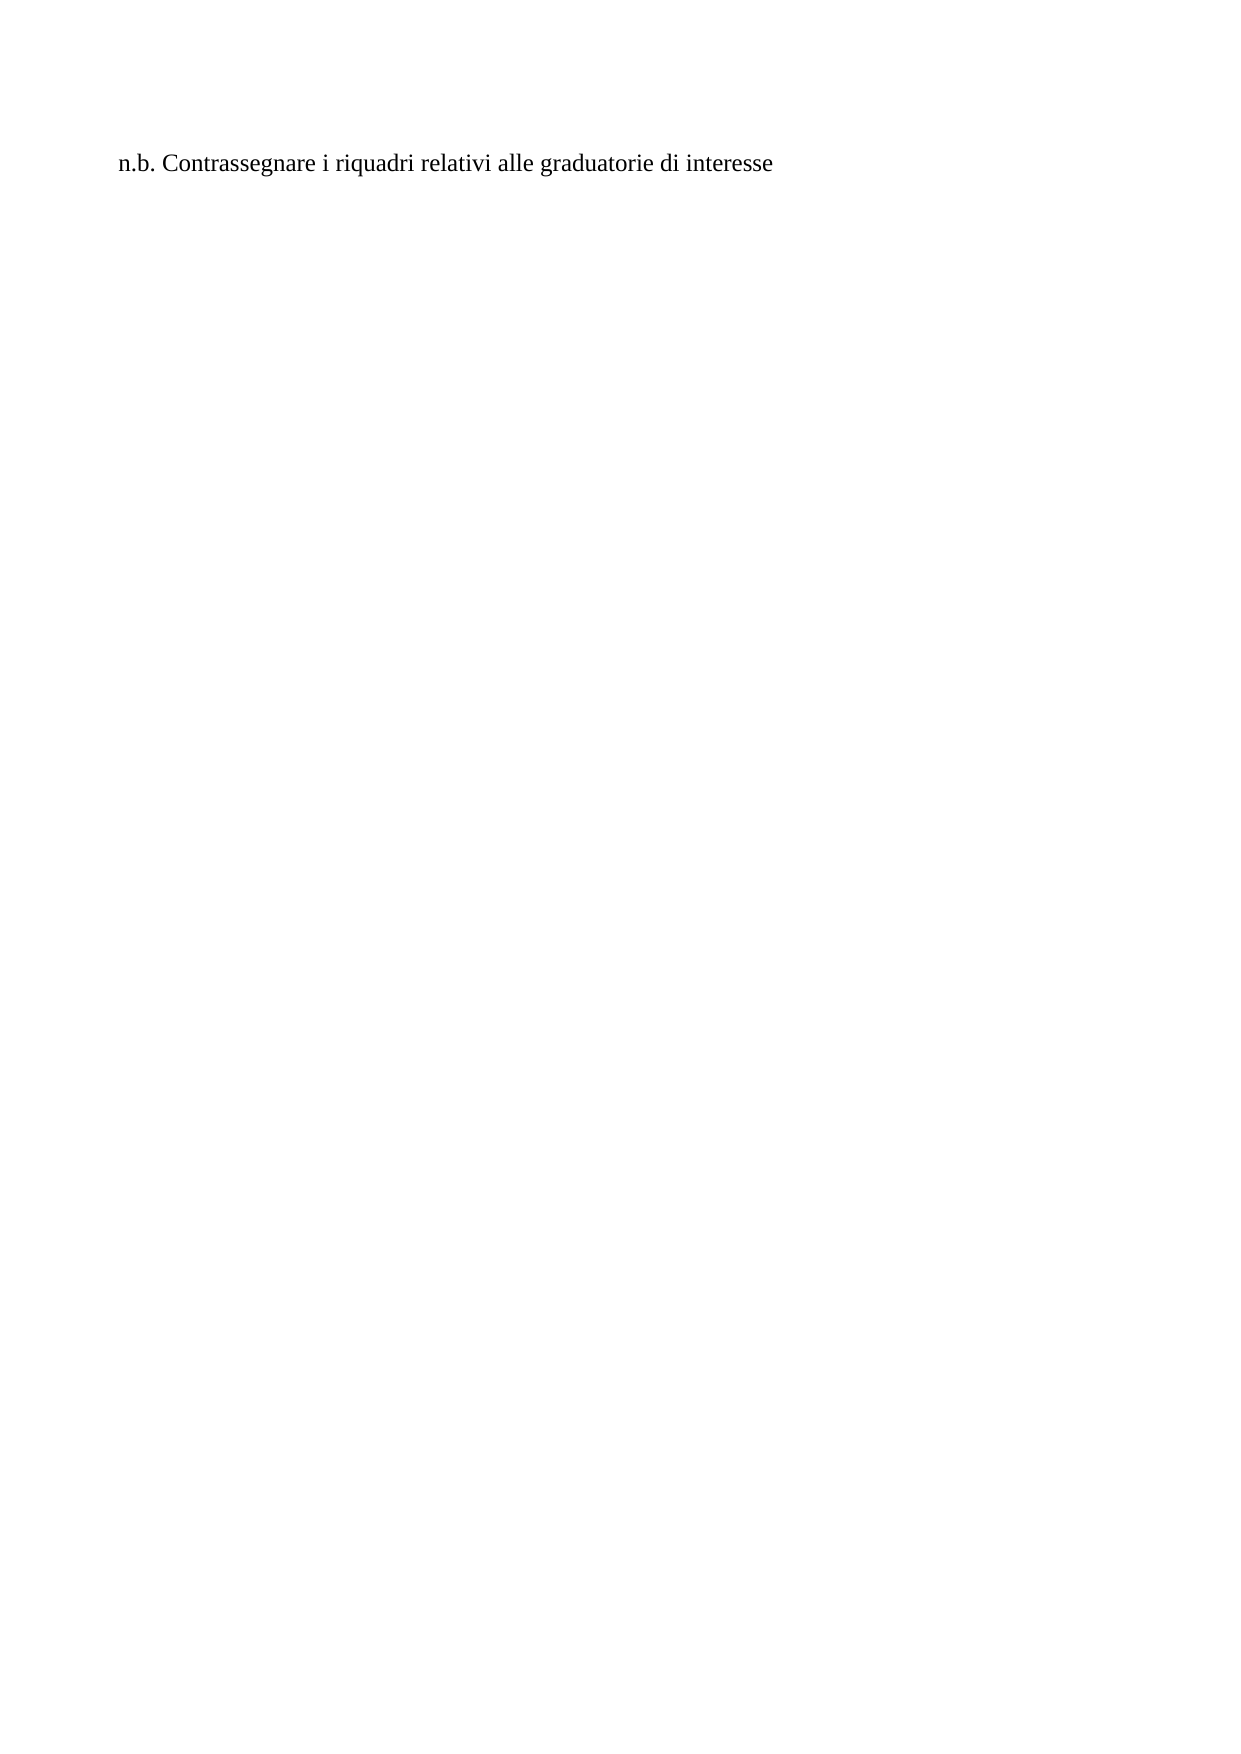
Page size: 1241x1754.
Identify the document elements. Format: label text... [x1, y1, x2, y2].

text n.b. Contrassegnare i riquadri relativi alle graduatorie di interesse [118, 148, 1122, 176]
